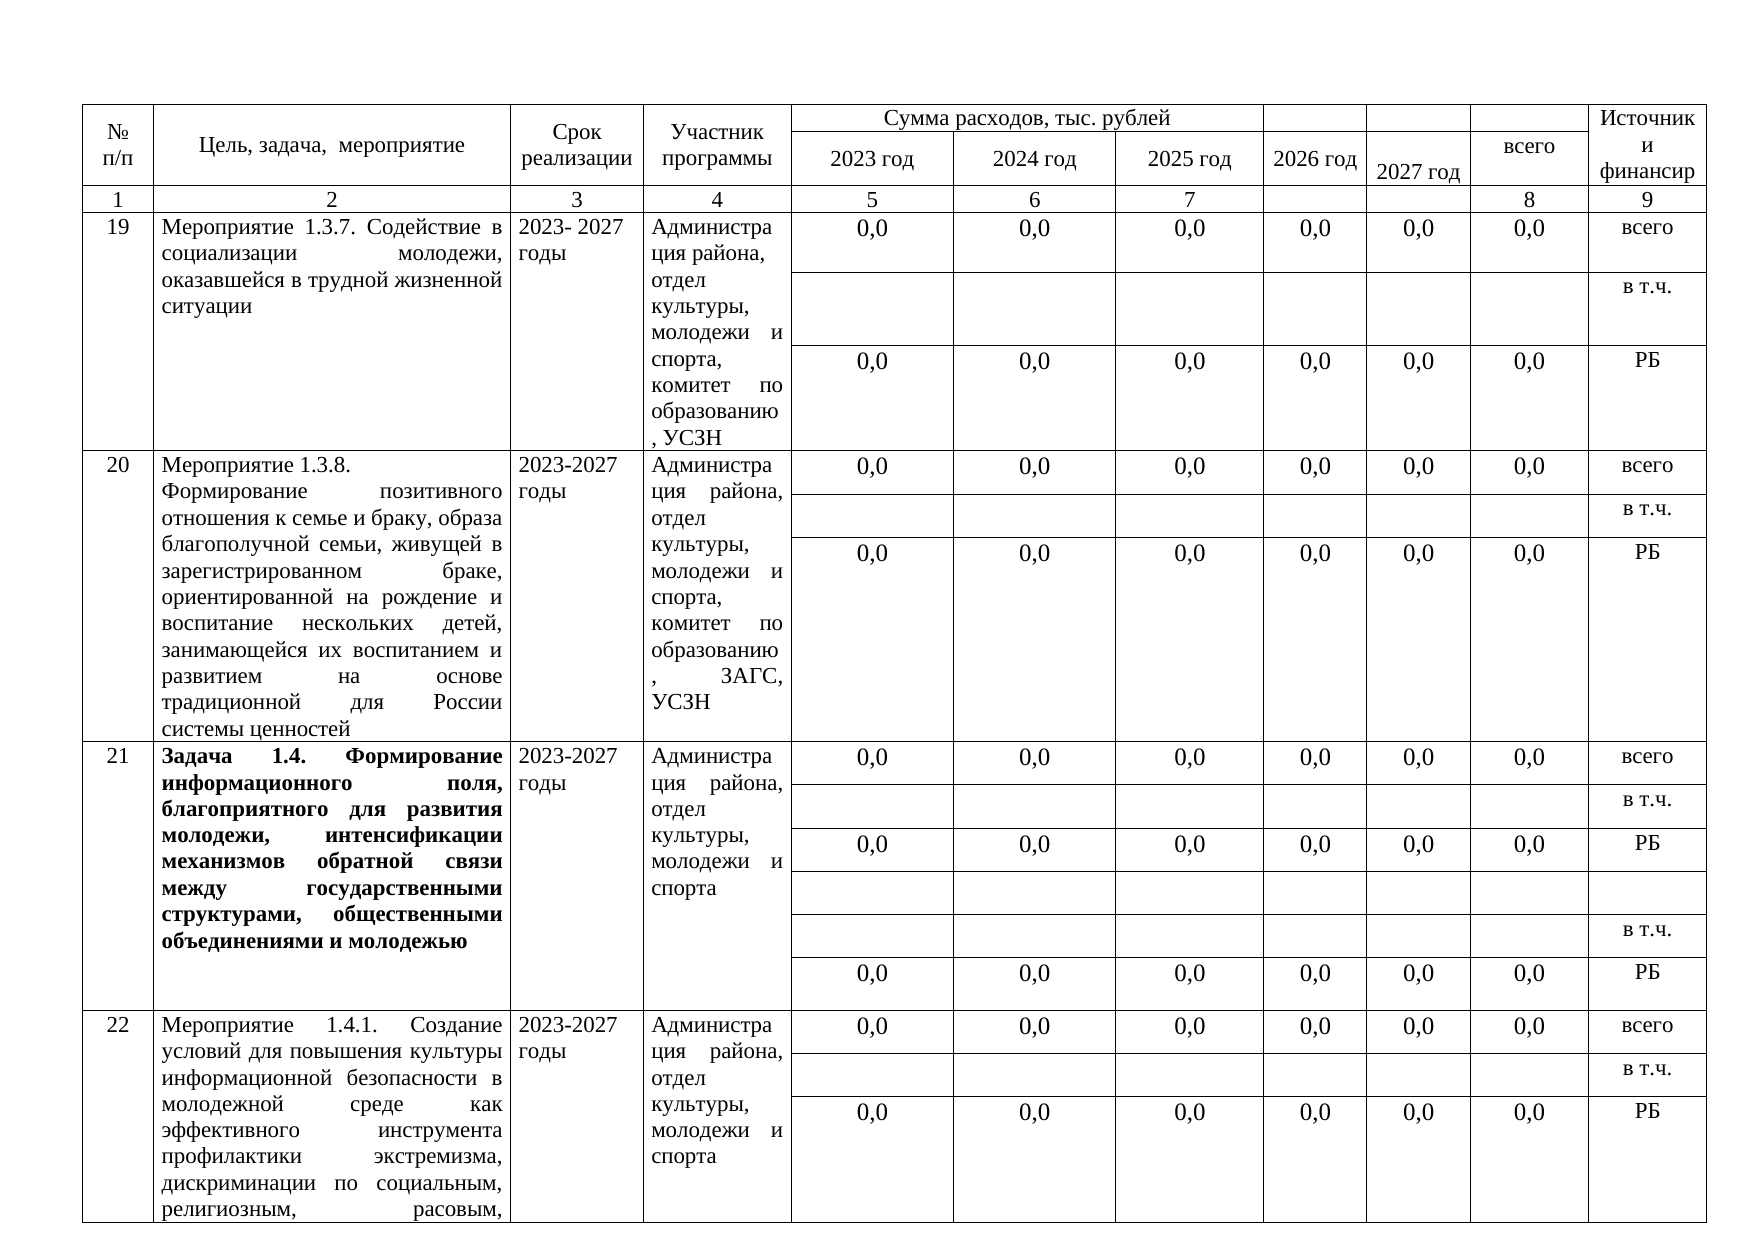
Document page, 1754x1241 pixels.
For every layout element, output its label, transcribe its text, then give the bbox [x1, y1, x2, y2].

table_cell 0,0 [792, 213, 953, 272]
table_cell 0,0 [1116, 1097, 1263, 1222]
table_cell в т.ч. [1589, 785, 1706, 828]
table_cell 7 [1116, 186, 1263, 212]
table_cell [1367, 785, 1470, 828]
table_cell [1367, 915, 1470, 957]
table_cell Администрация района, отдел культуры, молодежи и спорта, комитет по образованию, УСЗН [644, 213, 791, 450]
table_header [1264, 105, 1366, 131]
table_cell [1367, 495, 1470, 537]
table_cell 0,0 [1367, 829, 1470, 871]
table_cell 0,0 [1471, 829, 1588, 871]
table_cell [954, 1054, 1115, 1096]
table_cell 8 [1471, 186, 1588, 212]
table_cell 22 [83, 1011, 153, 1222]
table_cell [1116, 872, 1263, 914]
table_cell 0,0 [1116, 829, 1263, 871]
table_cell всего [1471, 132, 1588, 184]
table_cell 0,0 [1471, 451, 1588, 493]
table_cell [1367, 186, 1470, 212]
table_cell 0,0 [792, 1097, 953, 1222]
table_cell 2023- 2027 годы [511, 213, 643, 450]
table_header Срок реализации [511, 105, 643, 184]
table_cell Администрация района, отдел культуры, молодежи и спорта [644, 1011, 791, 1222]
table_cell 0,0 [954, 958, 1115, 1010]
table_cell 0,0 [954, 829, 1115, 871]
table_cell [1264, 186, 1366, 212]
table_cell [1264, 872, 1366, 914]
table_cell 0,0 [1116, 451, 1263, 493]
table_cell Администрация района, отдел культуры, молодежи и спорта [644, 742, 791, 1010]
table_cell [1116, 273, 1263, 345]
table_cell 0,0 [1116, 958, 1263, 1010]
table_cell 0,0 [954, 1097, 1115, 1222]
table_cell [1116, 915, 1263, 957]
table_cell 0,0 [1264, 1097, 1366, 1222]
table_cell [1471, 872, 1588, 914]
table_cell 0,0 [1116, 346, 1263, 450]
table_cell 0,0 [1367, 742, 1470, 784]
table_cell РБ [1589, 346, 1706, 450]
table_cell 0,0 [1471, 742, 1588, 784]
table_cell 0,0 [1367, 538, 1470, 741]
table_cell 6 [954, 186, 1115, 212]
table_cell 0,0 [1367, 346, 1470, 450]
table_cell 1 [83, 186, 153, 212]
table_cell [1264, 1054, 1366, 1096]
table_cell [1264, 785, 1366, 828]
table_cell РБ [1589, 538, 1706, 741]
table_cell Мероприятие 1.3.7. Содействие в социализации молодежи, оказавшейся в трудной жизненной ситуации [154, 213, 510, 450]
table_cell [792, 1054, 953, 1096]
table_cell в т.ч. [1589, 1054, 1706, 1096]
table_cell 0,0 [792, 742, 953, 784]
table_cell 0,0 [1116, 213, 1263, 272]
table_cell [954, 872, 1115, 914]
table_cell [792, 915, 953, 957]
table_cell [1471, 1054, 1588, 1096]
table_cell 0,0 [954, 346, 1115, 450]
table_cell в т.ч. [1589, 273, 1706, 345]
table_cell 5 [792, 186, 953, 212]
table_cell 0,0 [1367, 451, 1470, 493]
table_cell 9 [1589, 186, 1706, 212]
table_cell 0,0 [1471, 538, 1588, 741]
table_cell 2 [154, 186, 510, 212]
table_cell [954, 273, 1115, 345]
table_cell Задача 1.4. Формирование информационного поля, благоприятного для развития молодежи, интенсификации механизмов обратной связи между государственными структурами, общественными объединениями и молодежью [154, 742, 510, 1010]
table_cell 20 [83, 451, 153, 741]
table_cell [1471, 785, 1588, 828]
table_cell 0,0 [1116, 1011, 1263, 1053]
table_cell 0,0 [1264, 213, 1366, 272]
table_cell [792, 273, 953, 345]
table_cell 0,0 [954, 538, 1115, 741]
table_cell Администрация района, отдел культуры, молодежи и спорта, комитет по образованию, ЗАГС, УСЗН [644, 451, 791, 741]
table_cell [1116, 1054, 1263, 1096]
table_cell 0,0 [1471, 213, 1588, 272]
table_cell 0,0 [1264, 742, 1366, 784]
table_cell [792, 872, 953, 914]
table_header Участник программы [644, 105, 791, 184]
table_cell 0,0 [792, 958, 953, 1010]
table_cell 0,0 [1367, 958, 1470, 1010]
table_cell 0,0 [792, 829, 953, 871]
table_cell 0,0 [954, 451, 1115, 493]
table_cell [954, 785, 1115, 828]
table_cell 21 [83, 742, 153, 1010]
table_cell 0,0 [954, 213, 1115, 272]
table_cell 0,0 [792, 346, 953, 450]
table_cell [1367, 273, 1470, 345]
table_cell [1471, 273, 1588, 345]
table_cell [1367, 872, 1470, 914]
table_cell 0,0 [954, 1011, 1115, 1053]
table_cell РБ [1589, 829, 1706, 871]
table_cell 0,0 [1264, 958, 1366, 1010]
table_cell 2026 год [1264, 132, 1366, 184]
table_cell 4 [644, 186, 791, 212]
table_cell [1471, 495, 1588, 537]
table_cell 2027 год [1367, 132, 1470, 184]
table_cell в т.ч. [1589, 915, 1706, 957]
table_header [1367, 105, 1470, 131]
table_cell 2023-2027 годы [511, 451, 643, 741]
table_cell [1264, 495, 1366, 537]
table_cell 0,0 [792, 1011, 953, 1053]
table_cell [1367, 1054, 1470, 1096]
table_cell 0,0 [1471, 346, 1588, 450]
table_cell [1589, 872, 1706, 914]
table_header [1471, 105, 1588, 131]
table_cell [1264, 915, 1366, 957]
table_cell [954, 915, 1115, 957]
table_cell 0,0 [1264, 538, 1366, 741]
table_cell РБ [1589, 1097, 1706, 1222]
table_cell всего [1589, 451, 1706, 493]
table_cell 2023 год [792, 132, 953, 184]
table_cell 0,0 [1264, 1011, 1366, 1053]
table_cell 0,0 [1264, 346, 1366, 450]
table_cell 0,0 [1264, 829, 1366, 871]
table_header Цель, задача, мероприятие [154, 105, 510, 184]
table_cell всего [1589, 742, 1706, 784]
table_cell 0,0 [954, 742, 1115, 784]
table_cell 0,0 [1367, 1011, 1470, 1053]
table_cell 0,0 [1116, 538, 1263, 741]
table_cell 0,0 [792, 451, 953, 493]
table_cell 3 [511, 186, 643, 212]
table_cell 2023-2027 годы [511, 1011, 643, 1222]
table_cell в т.ч. [1589, 495, 1706, 537]
table_cell [792, 495, 953, 537]
table_cell 0,0 [1471, 958, 1588, 1010]
table_header Источники финансирования [1589, 105, 1706, 184]
table_cell 2024 год [954, 132, 1115, 184]
table_cell 0,0 [1367, 213, 1470, 272]
table_cell [1116, 495, 1263, 537]
table_cell [1116, 785, 1263, 828]
table_cell 0,0 [1471, 1011, 1588, 1053]
table_cell 0,0 [1116, 742, 1263, 784]
table_header № п/п [83, 105, 153, 184]
table_cell всего [1589, 213, 1706, 272]
table_cell [954, 495, 1115, 537]
table_cell [792, 785, 953, 828]
table_cell [1471, 915, 1588, 957]
table_cell 2023-2027 годы [511, 742, 643, 1010]
table_cell 0,0 [792, 538, 953, 741]
table_cell Мероприятие 1.4.1. Создание условий для повышения культуры информационной безопасности в молодежной среде как эффективного инструмента профилактики экстремизма, дискриминации по социальным, религиозным, расовым, национальным и другим признакам (мониторинг соцсетей, информирование через соцсети, конкурс «Позитивный контент» и т.д.) [154, 1011, 510, 1222]
table_cell 0,0 [1471, 1097, 1588, 1222]
table_cell 2025 год [1116, 132, 1263, 184]
table_cell [1264, 273, 1366, 345]
table_cell всего [1589, 1011, 1706, 1053]
table_cell 19 [83, 213, 153, 450]
table_cell РБ [1589, 958, 1706, 1010]
table_header Сумма расходов, тыс. рублей [792, 105, 1263, 131]
table_cell Мероприятие 1.3.8. Формирование позитивного отношения к семье и браку, образа благополучной семьи, живущей в зарегистрированном браке, ориентированной на рождение и воспитание нескольких детей, занимающейся их воспитанием и развитием на основе традиционной для России системы ценностей [154, 451, 510, 741]
table_cell 0,0 [1264, 451, 1366, 493]
table_cell 0,0 [1367, 1097, 1470, 1222]
